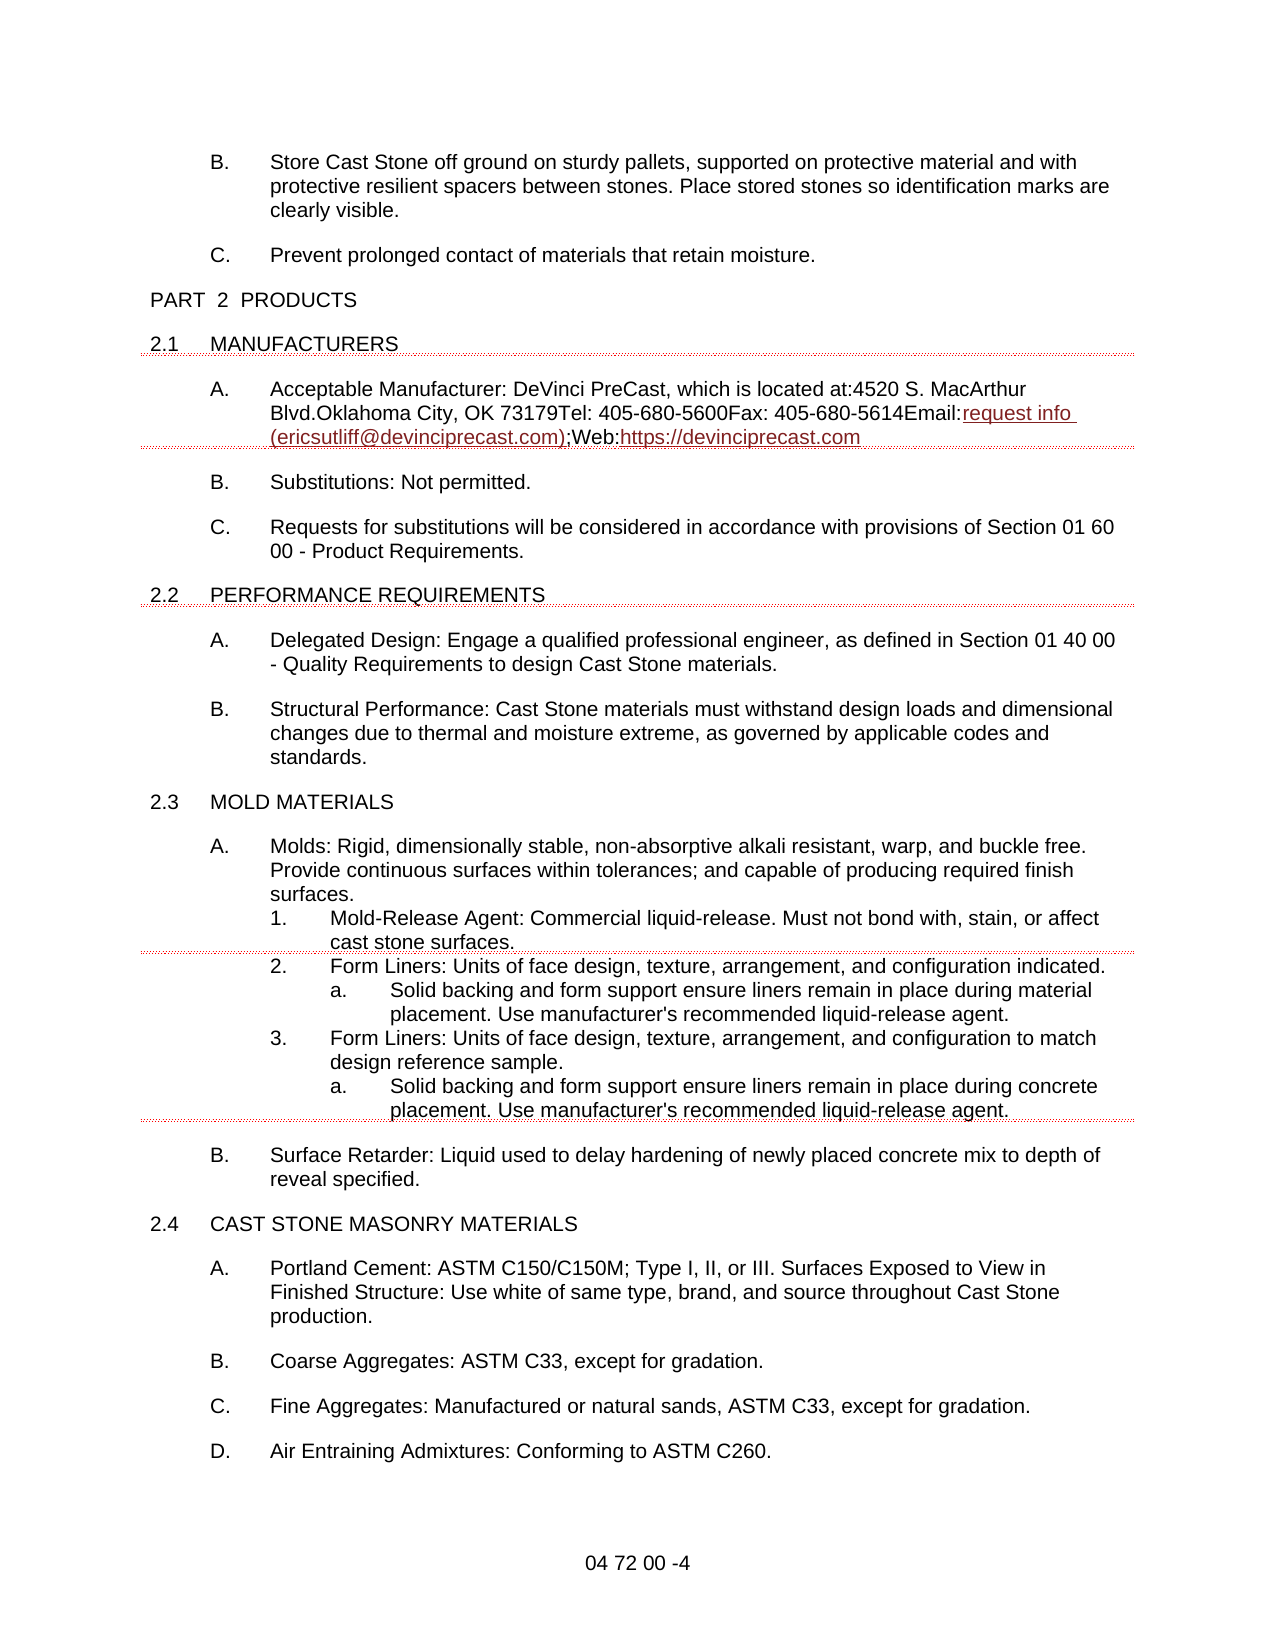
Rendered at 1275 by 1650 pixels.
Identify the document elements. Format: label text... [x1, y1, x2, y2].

list Mold-Release Agent: Commercial liquid-release. Must not bond with, stain, or affect cast stone surfaces. [270, 906, 1125, 954]
list Portland Cement: ASTM C150/C150M; Type I, II, or III. Surfaces Exposed to View in Finished Structure: Use white of same type, brand, and source throughout Cast Stone production. [210, 1256, 1125, 1328]
list Solid backing and form support ensure liners remain in place during concrete placement. Use manufacturer's recommended liquid-release agent. [330, 1074, 1125, 1122]
list Store Cast Stone off ground on sturdy pallets, supported on protective material and with protective resilient spacers between stones. Place stored stones so identification marks are clearly visible. [210, 150, 1125, 222]
list Structural Performance: Cast Stone materials must withstand design loads and dimensional changes due to thermal and moisture extreme, as governed by applicable codes and standards. [210, 697, 1125, 769]
list Form Liners: Units of face design, texture, arrangement, and configuration to match design reference sample. [270, 1026, 1125, 1074]
list MANUFACTURERS [150, 332, 1125, 356]
list Molds: Rigid, dimensionally stable, non-absorptive alkali resistant, warp, and buckle free. Provide continuous surfaces within tolerances; and capable of producing required finish surfaces. [210, 834, 1125, 906]
list Solid backing and form support ensure liners remain in place during material placement. Use manufacturer's recommended liquid-release agent. [330, 978, 1125, 1026]
list CAST STONE MASONRY MATERIALS [150, 1211, 1125, 1235]
list Acceptable Manufacturer: DeVinci PreCast, which is located at:4520 S. MacArthur Blvd.Oklahoma City, OK 73179Tel: 405-680-5600Fax: 405-680-5614Email: request info (ericsutliff@devinciprecast.com);Web: https://devinciprecast.com [210, 377, 1125, 449]
list Fine Aggregates: Manufactured or natural sands, ASTM C33, except for gradation. [210, 1394, 1125, 1418]
list Surface Retarder: Liquid used to delay hardening of newly placed concrete mix to depth of reveal specified. [210, 1143, 1125, 1191]
list Prevent prolonged contact of materials that retain moisture. [210, 243, 1125, 267]
list Air Entraining Admixtures: Conforming to ASTM C260. [210, 1438, 1125, 1462]
list Coarse Aggregates: ASTM C33, except for gradation. [210, 1349, 1125, 1373]
list Requests for substitutions will be considered in accordance with provisions of Section 01 60 00 - Product Requirements. [210, 514, 1125, 562]
list MOLD MATERIALS [150, 789, 1125, 813]
list Substitutions: Not permitted. [210, 470, 1125, 494]
list Delegated Design: Engage a qualified professional engineer, as defined in Section 01 40 00 - Quality Requirements to design Cast Stone materials. [210, 628, 1125, 676]
list Form Liners: Units of face design, texture, arrangement, and configuration indicated. [270, 954, 1125, 978]
list PERFORMANCE REQUIREMENTS [150, 583, 1125, 607]
list PRODUCTS [150, 287, 1125, 311]
